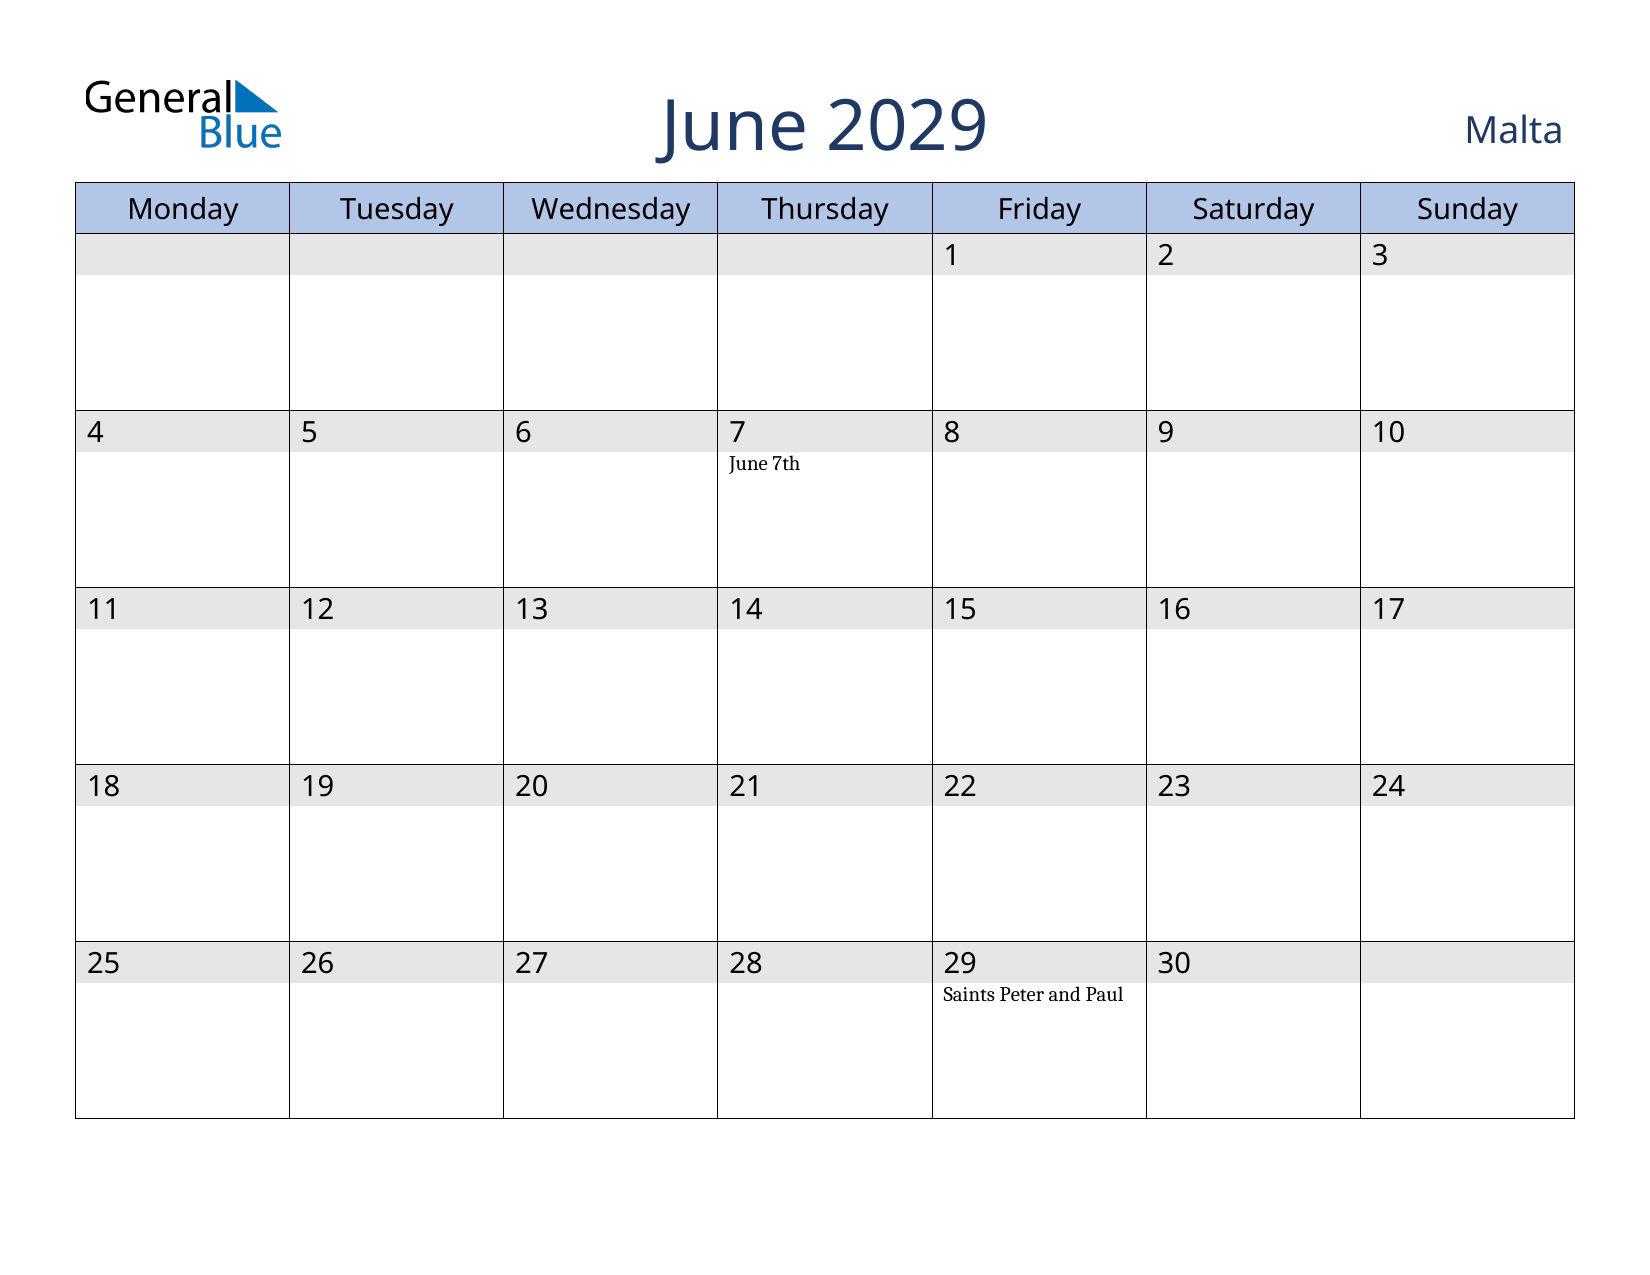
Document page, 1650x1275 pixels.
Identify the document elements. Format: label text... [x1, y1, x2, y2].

table_cell 20 [504, 765, 717, 806]
table_cell [1147, 275, 1360, 410]
table_cell [504, 275, 717, 410]
table_cell 17 [1361, 588, 1574, 629]
table_header Malta [1146, 75, 1574, 182]
table_cell [290, 983, 503, 1118]
table_cell [76, 234, 289, 275]
table_cell 3 [1361, 234, 1574, 275]
table_cell [933, 452, 1146, 587]
table_cell [718, 629, 932, 764]
table_cell Thursday [718, 183, 932, 233]
table_cell 8 [933, 411, 1146, 452]
table_cell June 7th [718, 452, 932, 587]
table_cell [1361, 806, 1574, 941]
table_cell 29 [933, 942, 1146, 983]
table_cell [290, 452, 503, 587]
table_cell Friday [933, 183, 1146, 233]
table_cell [1147, 629, 1360, 764]
table_cell 21 [718, 765, 932, 806]
table_cell [76, 275, 289, 410]
table_cell [933, 806, 1146, 941]
table_cell [504, 629, 717, 764]
table_cell [1147, 806, 1360, 941]
table_cell Saturday [1147, 183, 1360, 233]
table_cell 14 [718, 588, 932, 629]
table_cell 27 [504, 942, 717, 983]
table_cell [718, 983, 932, 1118]
table_cell 10 [1361, 411, 1574, 452]
table_cell 26 [290, 942, 503, 983]
table_cell 5 [290, 411, 503, 452]
table_cell 2 [1147, 234, 1360, 275]
table_cell Monday [76, 183, 289, 233]
table_cell [718, 234, 932, 275]
table_cell [504, 983, 717, 1118]
picture [86, 80, 281, 148]
table_cell 6 [504, 411, 717, 452]
table_cell 9 [1147, 411, 1360, 452]
table_cell Sunday [1361, 183, 1574, 233]
table_cell [290, 806, 503, 941]
table_cell [933, 275, 1146, 410]
table_cell [1361, 629, 1574, 764]
table_cell [504, 234, 717, 275]
table_cell [290, 275, 503, 410]
table_header [76, 75, 503, 182]
table_cell 15 [933, 588, 1146, 629]
table_cell [933, 629, 1146, 764]
table_cell 4 [76, 411, 289, 452]
table_cell [504, 806, 717, 941]
table_cell [1361, 275, 1574, 410]
table_cell 7 [718, 411, 932, 452]
table_cell 13 [504, 588, 717, 629]
table_cell 30 [1147, 942, 1360, 983]
table_cell 23 [1147, 765, 1360, 806]
table_cell [290, 234, 503, 275]
table_cell [1361, 942, 1574, 983]
table_cell [1361, 983, 1574, 1118]
table_cell Saints Peter and Paul [933, 983, 1146, 1118]
table_cell 11 [76, 588, 289, 629]
table_cell 22 [933, 765, 1146, 806]
table_header June 2029 [504, 75, 1146, 182]
table_cell [504, 452, 717, 587]
table_cell 24 [1361, 765, 1574, 806]
table_cell 19 [290, 765, 503, 806]
table_cell 25 [76, 942, 289, 983]
table_cell Tuesday [290, 183, 503, 233]
table_cell 28 [718, 942, 932, 983]
table_cell [76, 452, 289, 587]
table_cell 16 [1147, 588, 1360, 629]
table_cell [76, 806, 289, 941]
table_cell [290, 629, 503, 764]
table_cell [1147, 983, 1360, 1118]
table_cell [1361, 452, 1574, 587]
table_cell 12 [290, 588, 503, 629]
table_cell [76, 983, 289, 1118]
table_cell [718, 806, 932, 941]
table_cell 18 [76, 765, 289, 806]
table_cell 1 [933, 234, 1146, 275]
table_cell [718, 275, 932, 410]
table_cell [1147, 452, 1360, 587]
table_cell [76, 629, 289, 764]
table_cell Wednesday [504, 183, 717, 233]
